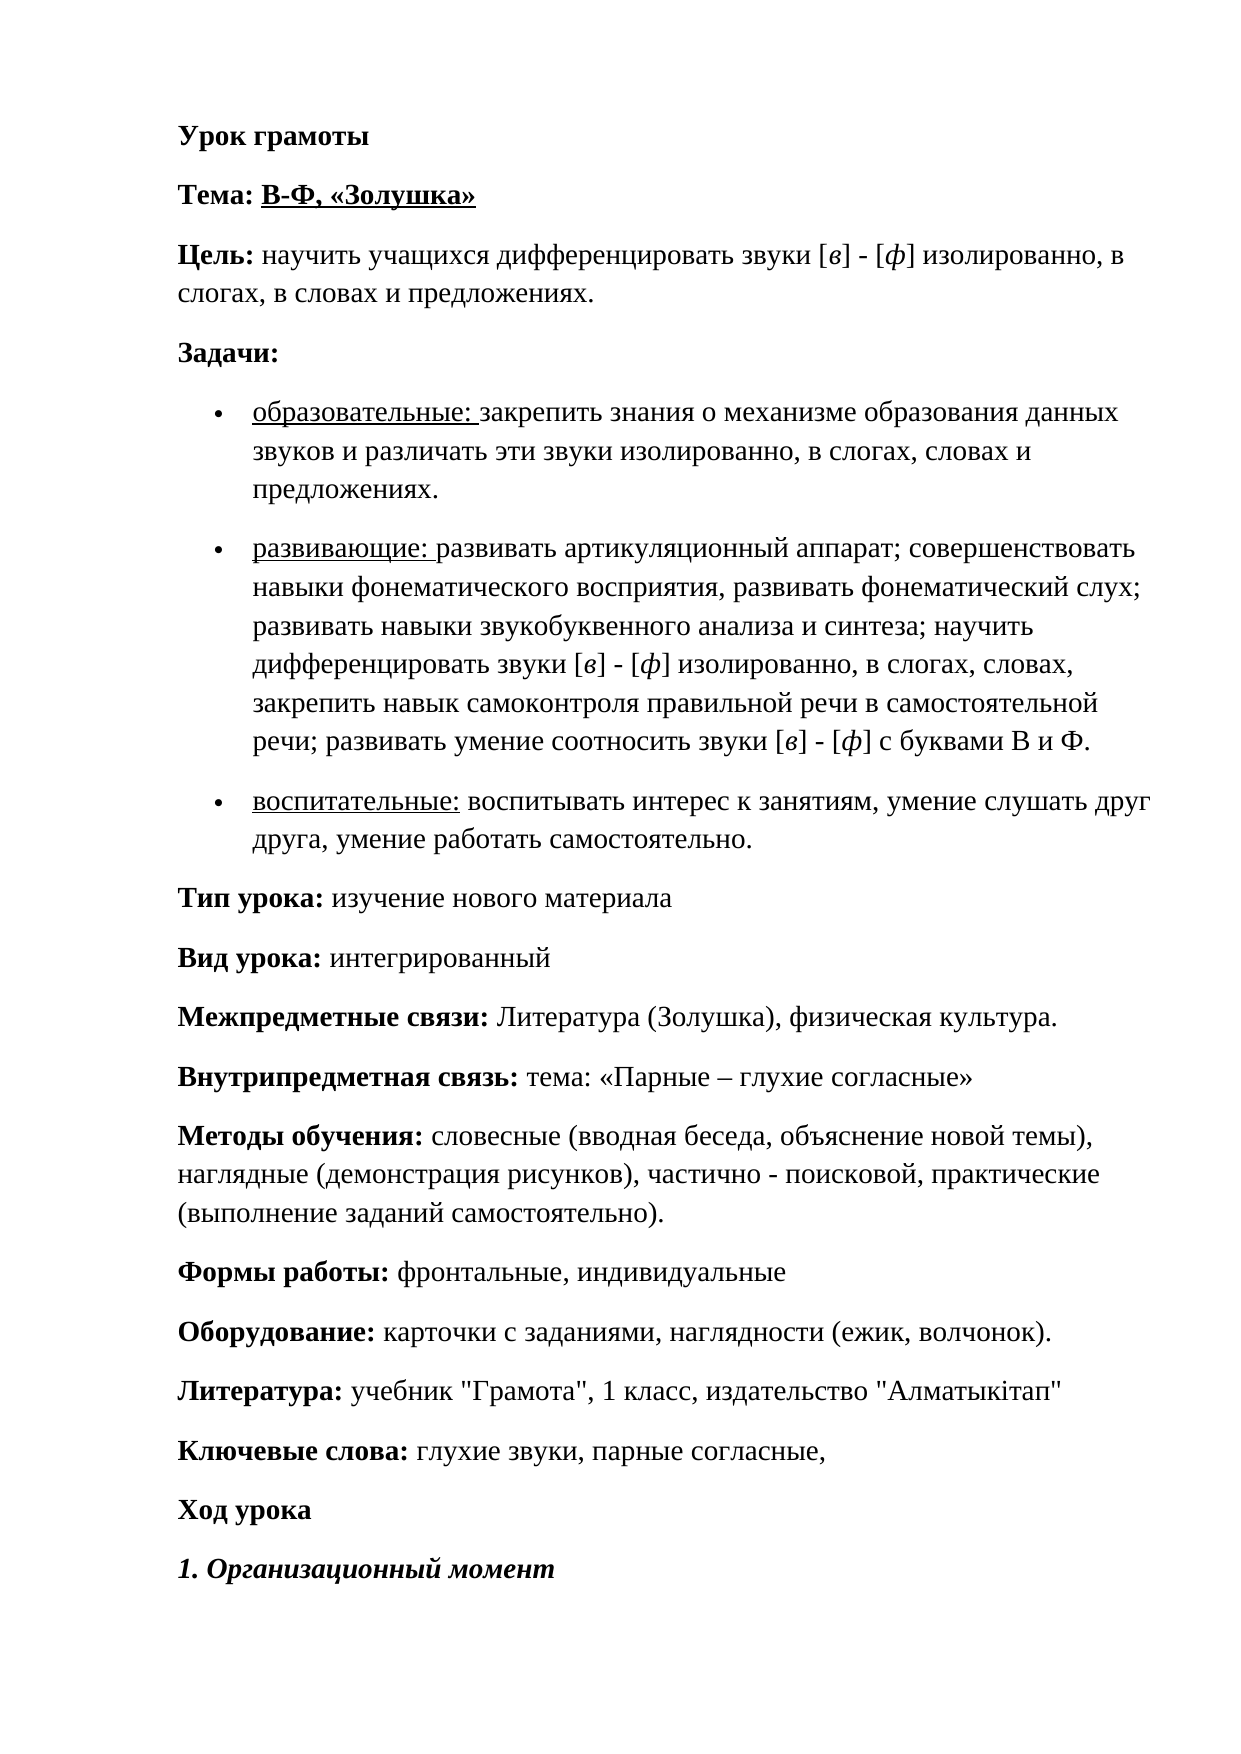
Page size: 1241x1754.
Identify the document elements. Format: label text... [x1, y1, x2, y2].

text Внутрипредметная связь: тема: «Парные – глухие согласные» [177, 1059, 1152, 1092]
text Ключевые слова: глухие звуки, парные согласные, [177, 1433, 1152, 1466]
list развивающие: развивать артикуляционный аппарат; совершенствовать навыки фонематического восприятия, развивать фонематический слух; развивать навыки звукобуквенного анализа и синтеза; научить дифференцировать звуки [в] - [ф] изолированно, в слогах, словах, закрепить навык самоконтроля правильной речи в самостоятельной речи; развивать умение соотносить звуки [в] - [ф] с буквами В и Ф. [215, 531, 1152, 757]
list воспитательные: воспитывать интерес к занятиям, умение слушать друг друга, умение работать самостоятельно. [215, 783, 1152, 855]
text 1. Организационный момент [177, 1551, 1152, 1585]
text Тип урока: изучение нового материала [177, 881, 1152, 914]
text Вид урока: интегрированный [177, 940, 1152, 973]
text Оборудование: карточки с заданиями, наглядности (ежик, волчонок). [177, 1314, 1152, 1347]
list образовательные: закрепить знания о механизме образования данных звуков и различать эти звуки изолированно, в слогах, словах и предложениях. [215, 394, 1152, 505]
text Литература: учебник "Грамота", 1 класс, издательство "Алматыкiтап" [177, 1373, 1152, 1407]
text Цель: научить учащихся дифференцировать звуки [в] - [ф] изолированно, в слогах, в словах и предложениях. [177, 237, 1152, 309]
text Методы обучения: словесные (вводная беседа, объяснение новой темы), наглядные (демонстрация рисунков), частично - поисковой, практические (выполнение заданий самостоятельно). [177, 1118, 1152, 1229]
text Формы работы: фронтальные, индивидуальные [177, 1254, 1152, 1288]
text Урок грамоты [177, 118, 1152, 152]
text Межпредметные связи: Литература (Золушка), физическая культура. [177, 999, 1152, 1033]
text Задачи: [177, 335, 1152, 368]
text Ход урока [177, 1492, 1152, 1526]
text Тема: В-Ф, «Золушка» [177, 177, 1152, 211]
